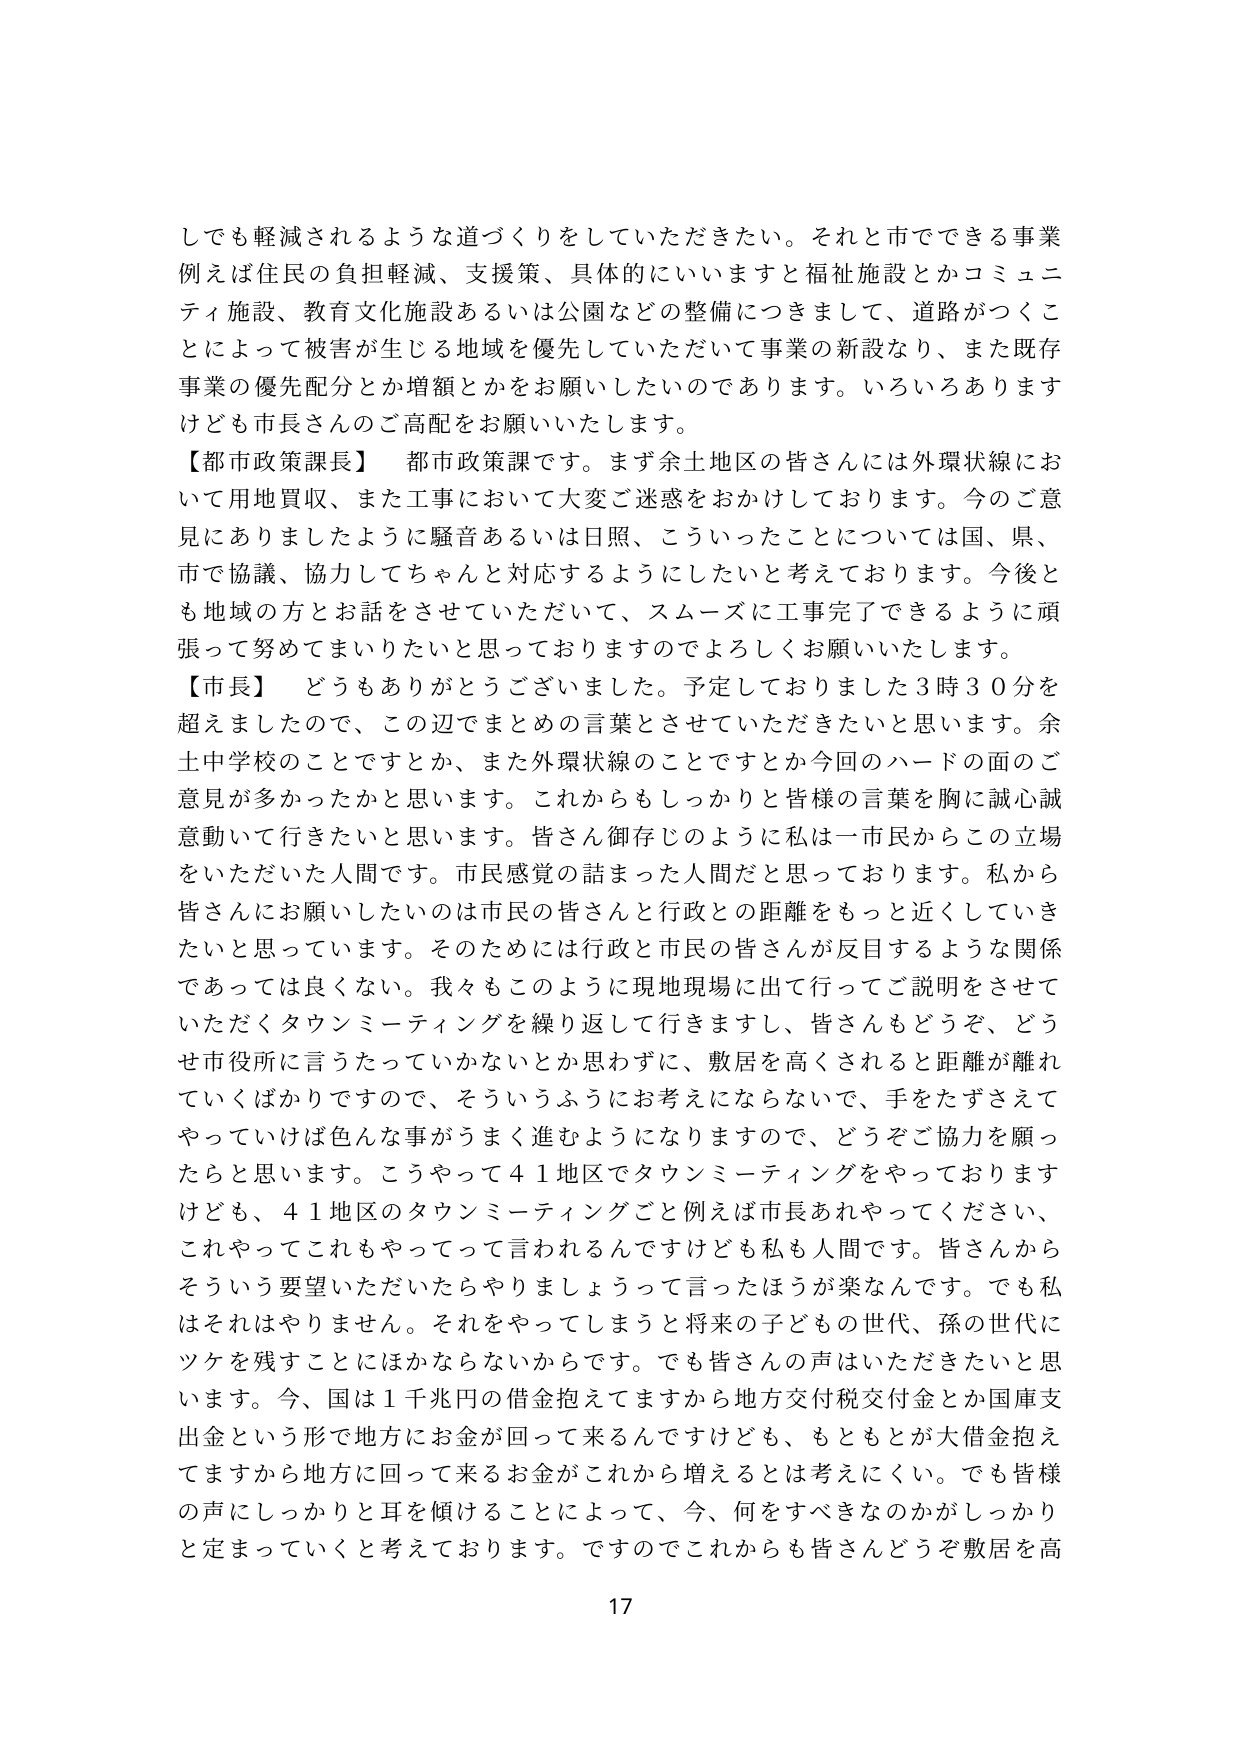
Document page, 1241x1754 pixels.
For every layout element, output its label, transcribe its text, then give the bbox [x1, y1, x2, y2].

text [177, 667, 1063, 1567]
text 【都市政策課長】 都市政策課です。まず余土地区の皆さんには外環状線において用地買収、また工事において大変ご迷惑をおかけしております。今のご意見にありましたように騒音あるいは日照、こういったことについては国、県、市で協議、協力してちゃんと対応するようにしたいと考えております。今後とも地域の方とお話をさせていただいて、スムーズに工事完了できるように頑張って努めてまいりたいと思っておりますのでよろしくお願いいたします。 [177, 442, 1063, 667]
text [178, 217, 1063, 442]
